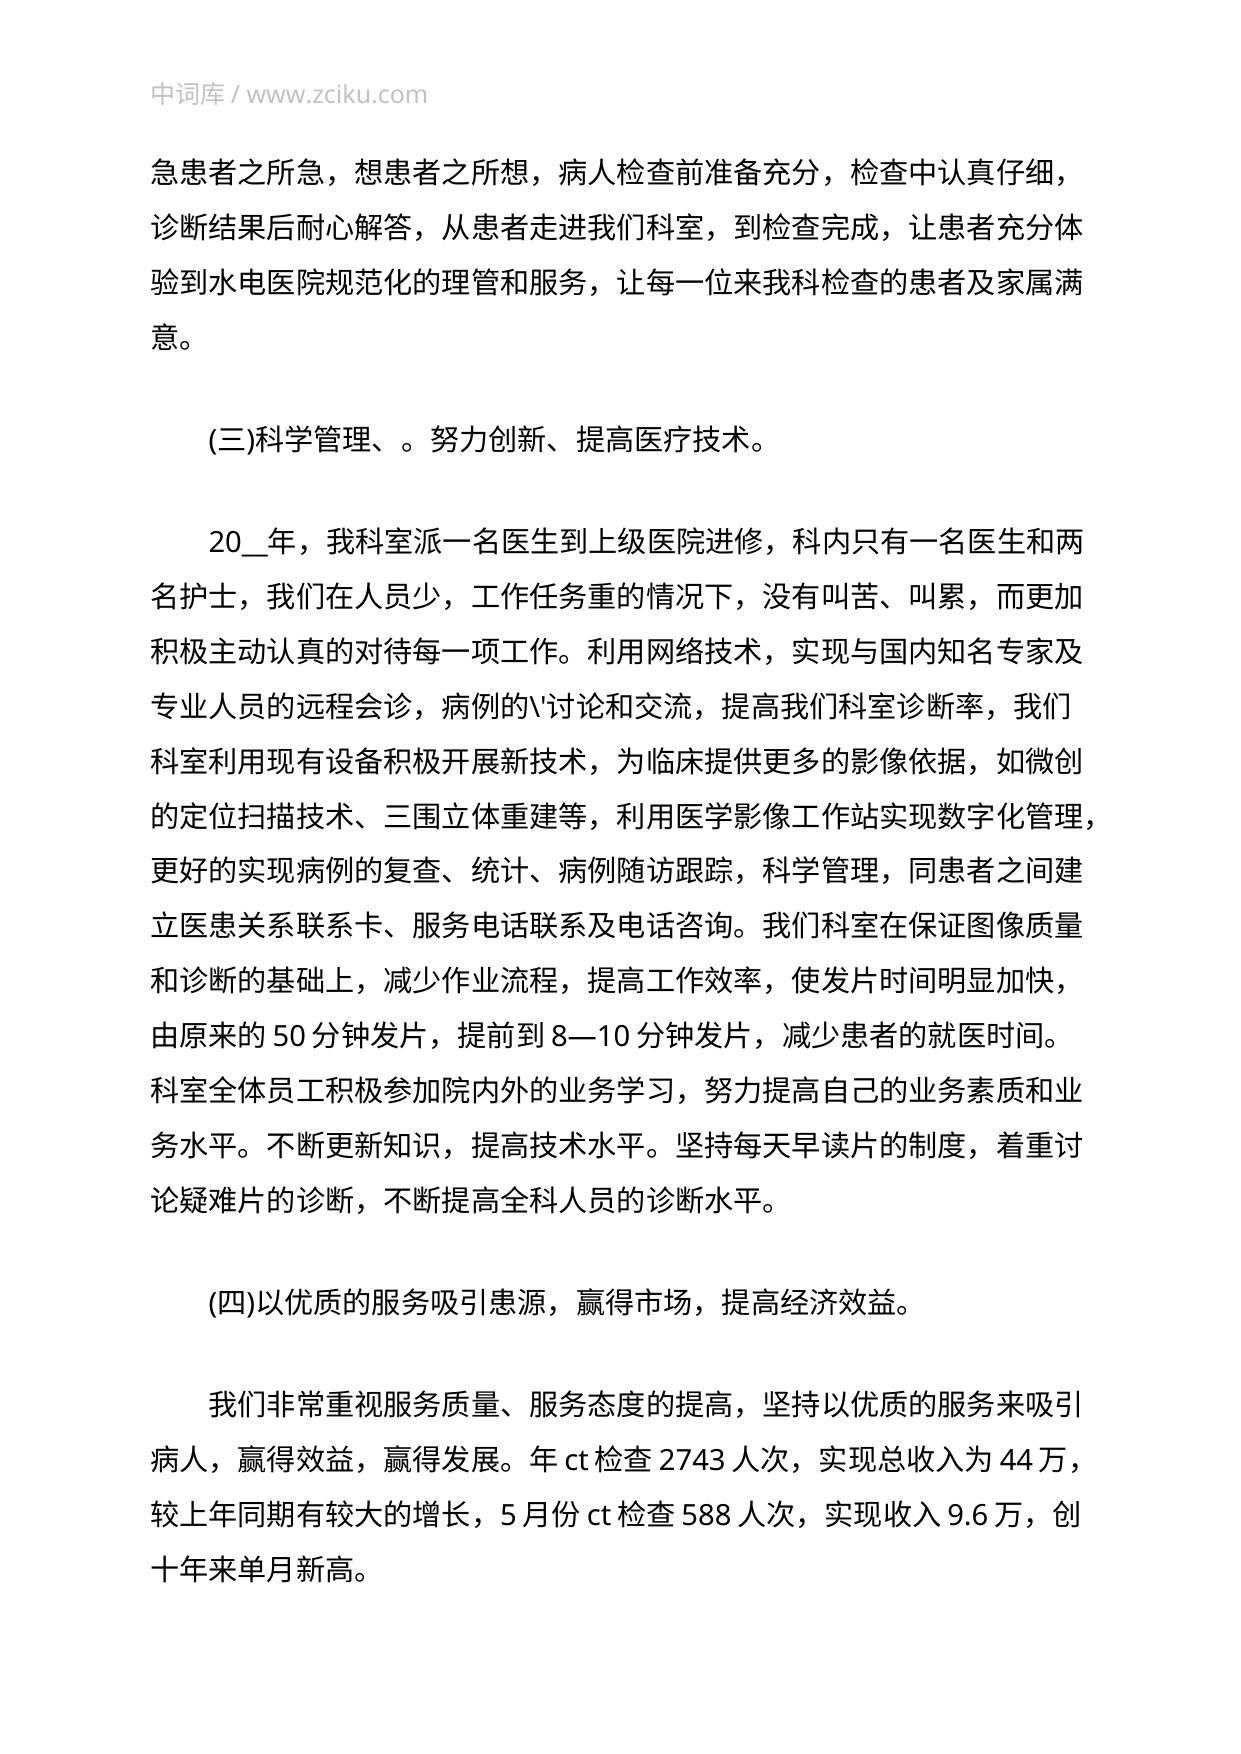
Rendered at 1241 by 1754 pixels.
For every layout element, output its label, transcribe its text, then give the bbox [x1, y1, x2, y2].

text (三)科学管理、。努力创新、提高医疗技术。 [150, 416, 1090, 459]
text 我们非常重视服务质量、服务态度的提高，坚持以优质的服务来吸引病人，赢得效益，赢得发展。年ct检查2743人次，实现总收入为44万，较上年同期有较大的增长，5月份ct检查588人次，实现收入9.6万，创十年来单月新高。 [150, 1381, 1090, 1588]
text 20__年，我科室派一名医生到上级医院进修，科内只有一名医生和两名护士，我们在人员少，工作任务重的情况下，没有叫苦、叫累，而更加积极主动认真的对待每一项工作。利用网络技术，实现与国内知名专家及专业人员的远程会诊，病例的\'讨论和交流，提高我们科室诊断率，我们科室利用现有设备积极开展新技术，为临床提供更多的影像依据，如微创的定位扫描技术、三围立体重建等，利用医学影像工作站实现数字化管理，更好的实现病例的复查、统计、病例随访跟踪，科学管理，同患者之间建立医患关系联系卡、服务电话联系及电话咨询。我们科室在保证图像质量和诊断的基础上，减少作业流程，提高工作效率，使发片时间明显加快，由原来的50分钟发片，提前到8—10分钟发片，减少患者的就医时间。科室全体员工积极参加院内外的业务学习，努力提高自己的业务素质和业务水平。不断更新知识，提高技术水平。坚持每天早读片的制度，着重讨论疑难片的诊断，不断提高全科人员的诊断水平。 [150, 518, 1090, 1220]
text (四)以优质的服务吸引患源，赢得市场，提高经济效益。 [150, 1279, 1090, 1322]
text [150, 150, 1090, 357]
